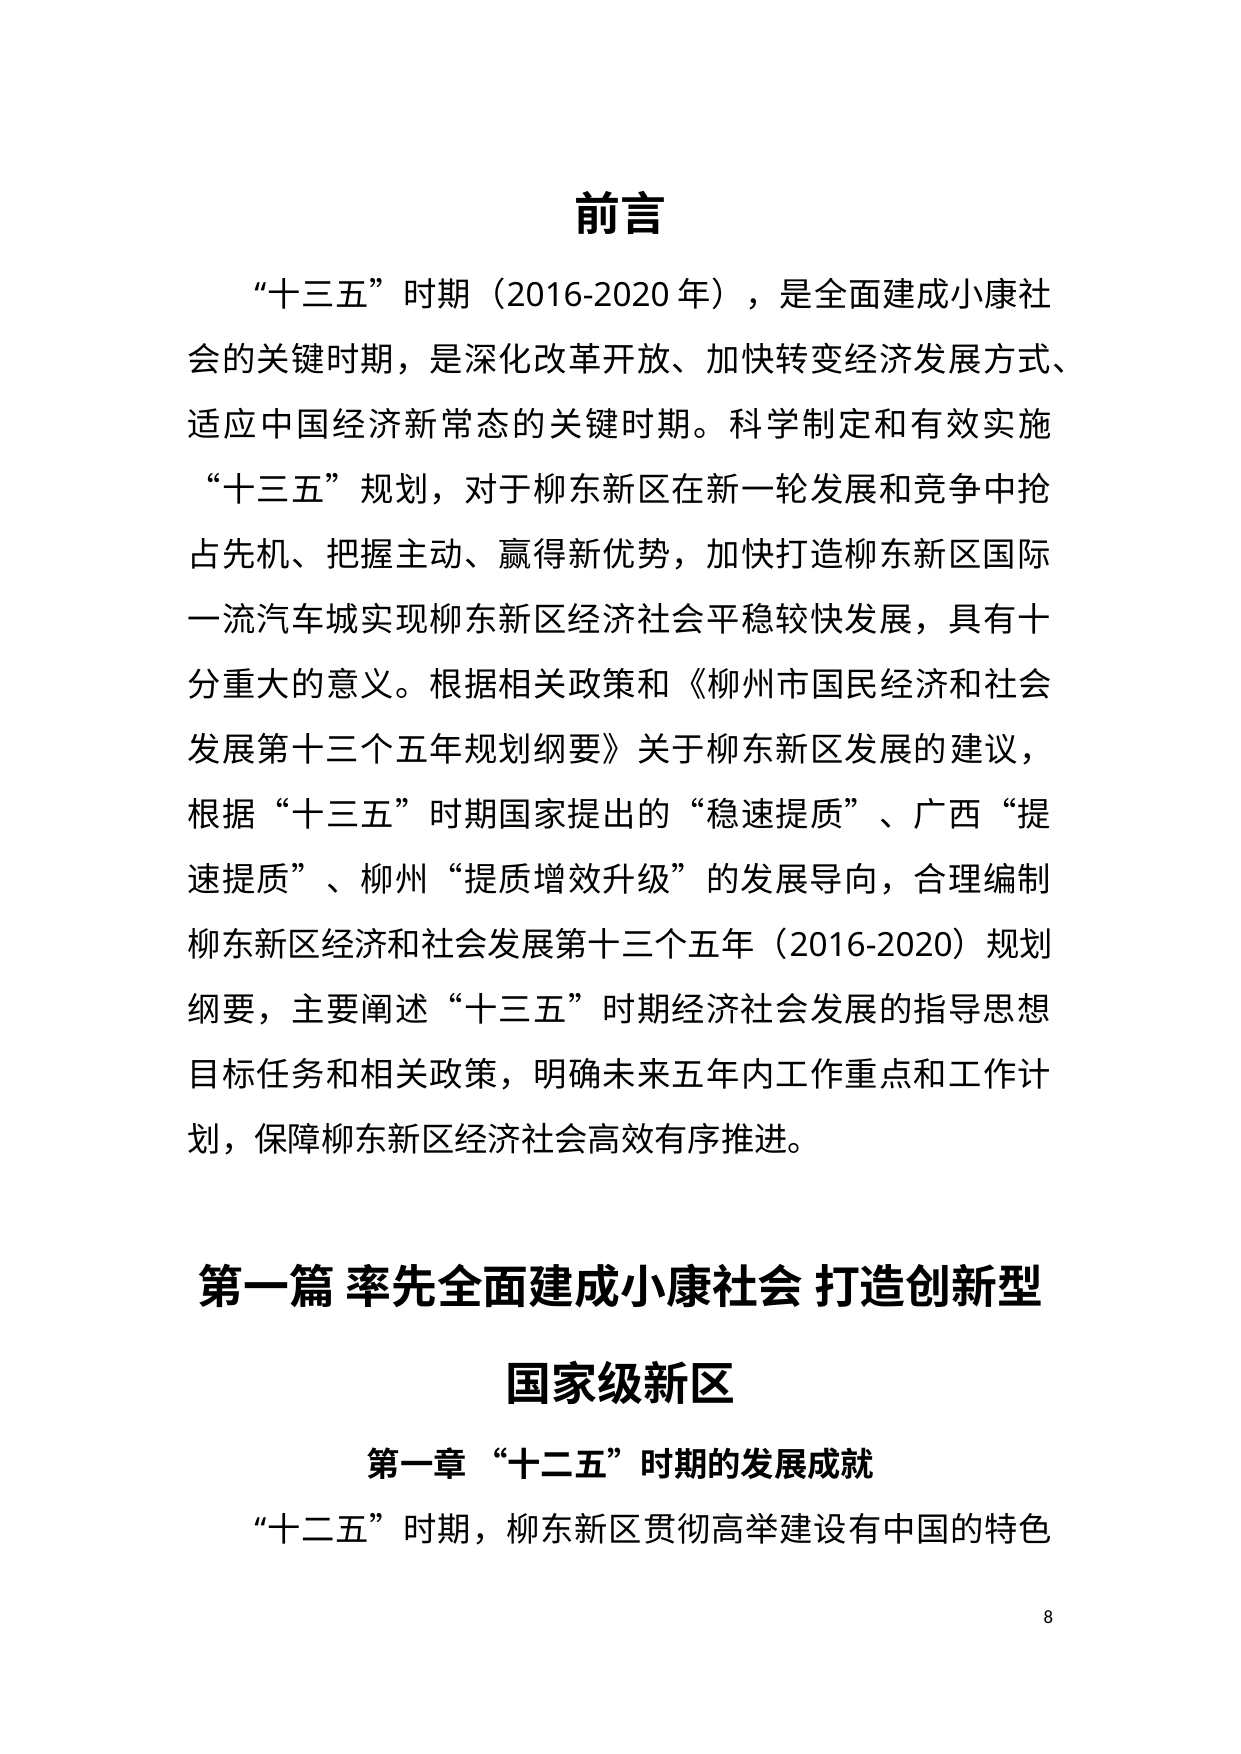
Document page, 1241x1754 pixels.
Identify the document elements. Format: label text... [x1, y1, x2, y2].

subtitle 前言 [187, 162, 1053, 259]
text “十三五”时期（2016-2020年），是全面建成小康社会的关键时期，是深化改革开放、加快转变经济发展方式、适应中国经济新常态的关键时期。科学制定和有效实施“十三五”规划，对于柳东新区在新一轮发展和竞争中抢占先机、把握主动、赢得新优势，加快打造柳东新区国际一流汽车城实现柳东新区经济社会平稳较快发展，具有十分重大的意义。根据相关政策和《柳州市国民经济和社会发展第十三个五年规划纲要》关于柳东新区发展的建议，根据“十三五”时期国家提出的“稳速提质”、广西“提速提质”、柳州“提质增效升级”的发展导向，合理编制柳东新区经济和社会发展第十三个五年（2016-2020）规划纲要，主要阐述“十三五”时期经济社会发展的指导思想、目标任务和相关政策，明确未来五年内工作重点和工作计划，保障柳东新区经济社会高效有序推进。 [187, 259, 1053, 1169]
subtitle 第一篇 率先全面建成小康社会 打造创新型国家级新区 [187, 1234, 1053, 1429]
subtitle 第一章 “十二五”时期的发展成就 [187, 1429, 1053, 1494]
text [187, 1494, 1053, 1559]
